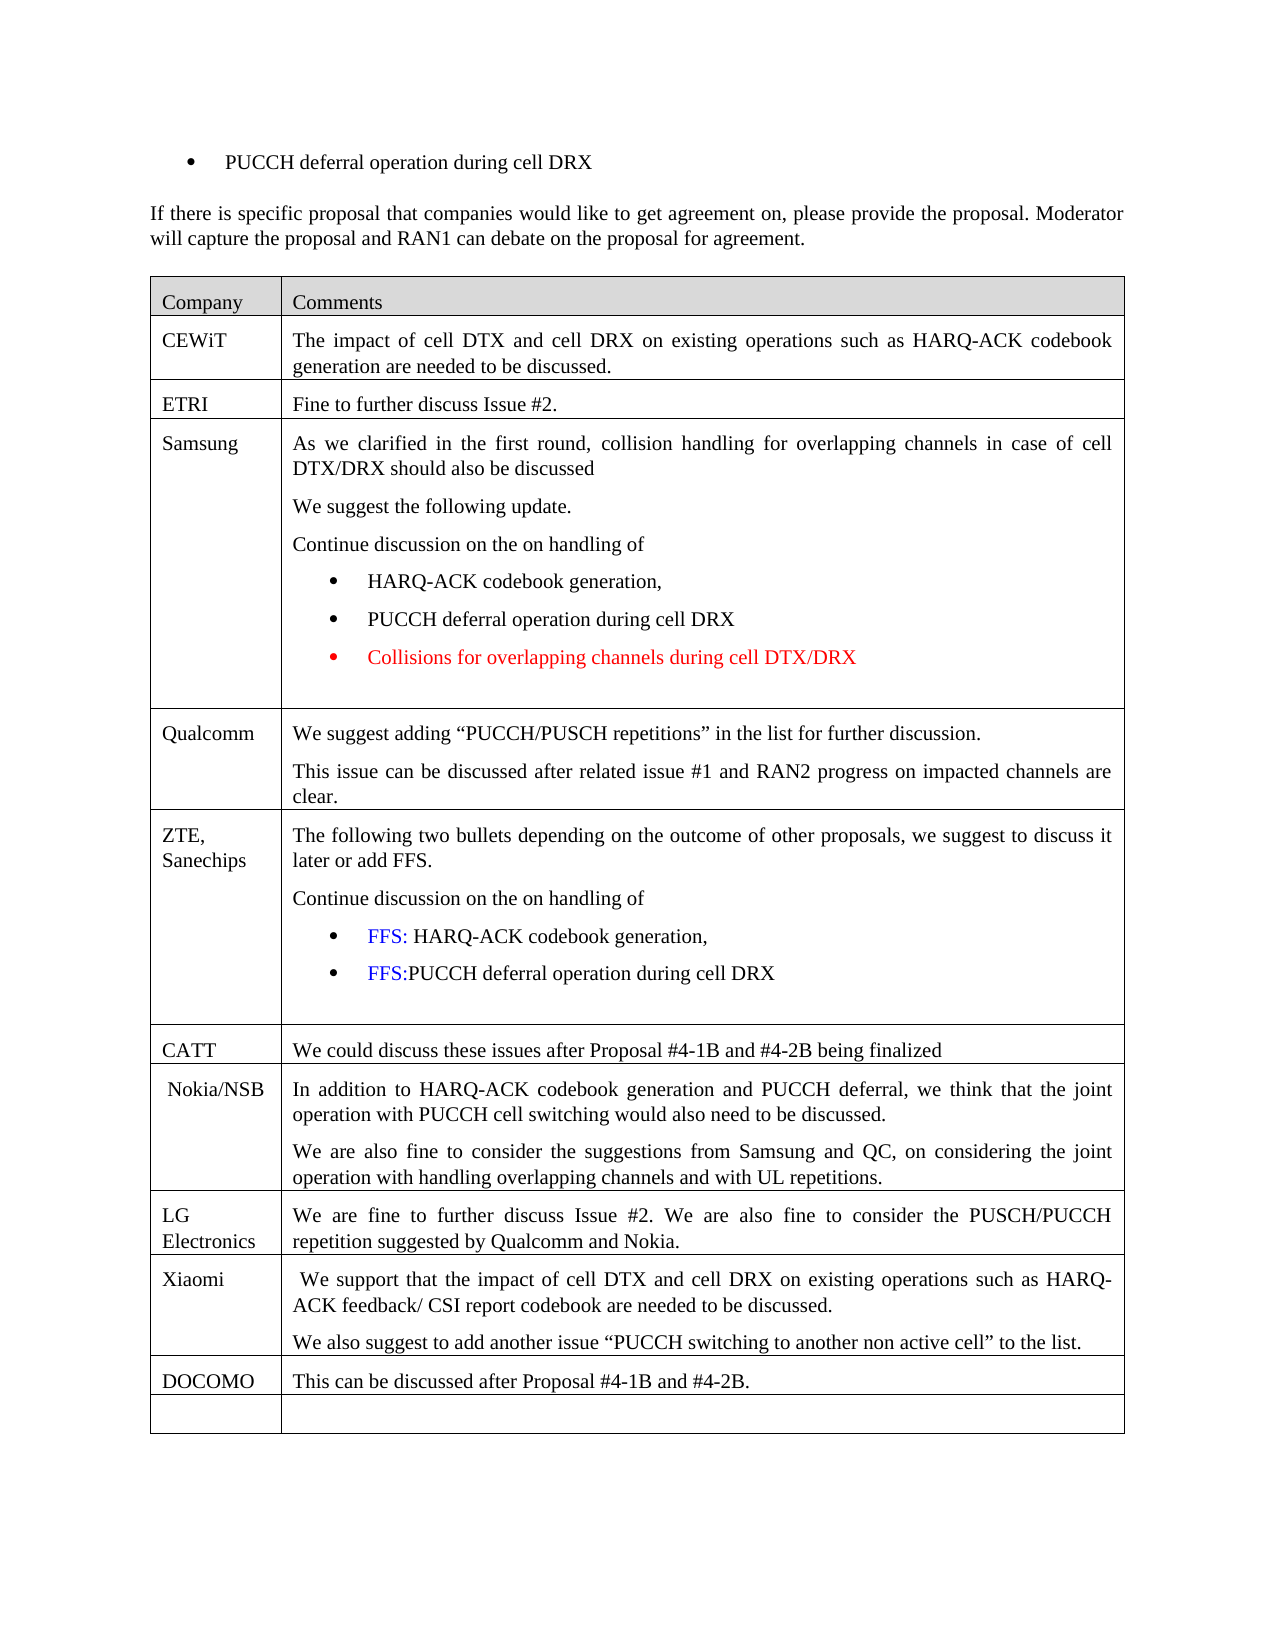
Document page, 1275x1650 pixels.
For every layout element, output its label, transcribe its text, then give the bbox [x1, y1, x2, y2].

table_cell The following two bullets depending on the outcome of other proposals, we suggest to discuss it later or add FFS. Continue discussion on the on handling of FFS: HARQ-ACK codebook generation, FFS:PUCCH deferral operation during cell DRX [282, 810, 1124, 1024]
table_cell The impact of cell DTX and cell DRX on existing operations such as HARQ-ACK codebook generation are needed to be discussed. [282, 316, 1124, 379]
table_cell ZTE, Sanechips [151, 810, 281, 1024]
table_cell We suggest adding “PUCCH/PUSCH repetitions” in the list for further discussion. This issue can be discussed after related issue #1 and RAN2 progress on impacted channels are clear. [282, 709, 1124, 809]
table_cell This can be discussed after Proposal #4-1B and #4-2B. [282, 1356, 1124, 1394]
table_cell DOCOMO [151, 1356, 281, 1394]
table_cell CEWiT [151, 316, 281, 379]
table_cell In addition to HARQ-ACK codebook generation and PUCCH deferral, we think that the joint operation with PUCCH cell switching would also need to be discussed. We are also fine to consider the suggestions from Samsung and QC, on considering the joint operation with handling overlapping channels and with UL repetitions. [282, 1064, 1124, 1190]
table_cell We support that the impact of cell DTX and cell DRX on existing operations such as HARQ-ACK feedback/ CSI report codebook are needed to be discussed. We also suggest to add another issue “PUCCH switching to another non active cell” to the list. [282, 1255, 1124, 1355]
table_cell As we clarified in the first round, collision handling for overlapping channels in case of cell DTX/DRX should also be discussed We suggest the following update. Continue discussion on the on handling of HARQ-ACK codebook generation, PUCCH deferral operation during cell DRX Collisions for overlapping channels during cell DTX/DRX [282, 419, 1124, 708]
table_header Comments [282, 277, 1124, 315]
table_cell ETRI [151, 380, 281, 417]
text If there is specific proposal that companies would like to get agreement on, please provide the proposal. Moderator will capture the proposal and RAN1 can debate on the proposal for agreement. [150, 200, 1125, 250]
table_cell [282, 1395, 1124, 1433]
table_cell We are fine to further discuss Issue #2. We are also fine to consider the PUSCH/PUCCH repetition suggested by Qualcomm and Nokia. [282, 1191, 1124, 1254]
table_cell Nokia/NSB [151, 1064, 281, 1190]
table_cell [151, 1395, 281, 1433]
table_cell CATT [151, 1025, 281, 1063]
table_cell Fine to further discuss Issue #2. [282, 380, 1124, 417]
list PUCCH deferral operation during cell DRX [187, 150, 1125, 174]
table_cell Qualcomm [151, 709, 281, 809]
table_cell Xiaomi [151, 1255, 281, 1355]
table_cell Samsung [151, 419, 281, 708]
table_cell We could discuss these issues after Proposal #4-1B and #4-2B being finalized [282, 1025, 1124, 1063]
table_cell LG Electronics [151, 1191, 281, 1254]
table_header Company [151, 277, 281, 315]
